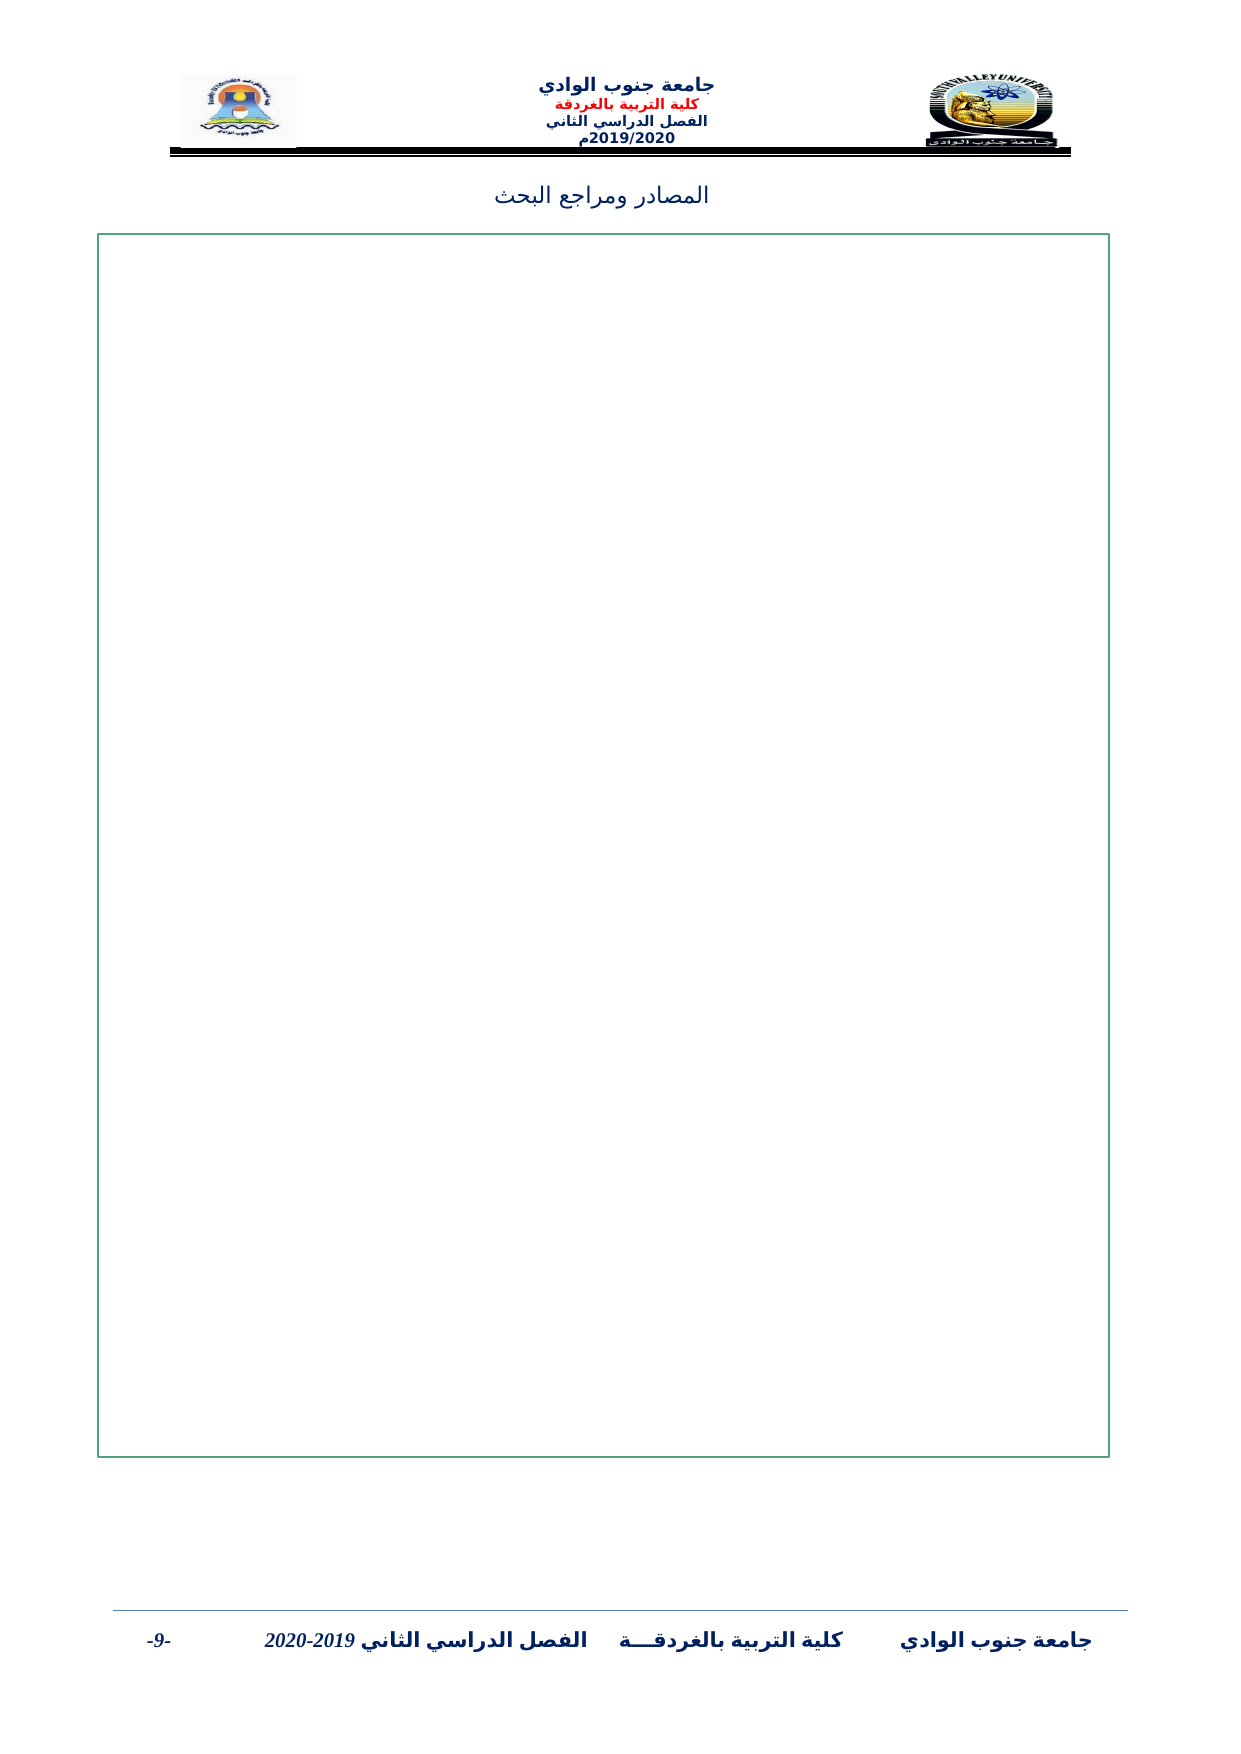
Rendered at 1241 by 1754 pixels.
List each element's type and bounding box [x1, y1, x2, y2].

picture [923, 73, 1060, 148]
picture [180, 73, 297, 148]
